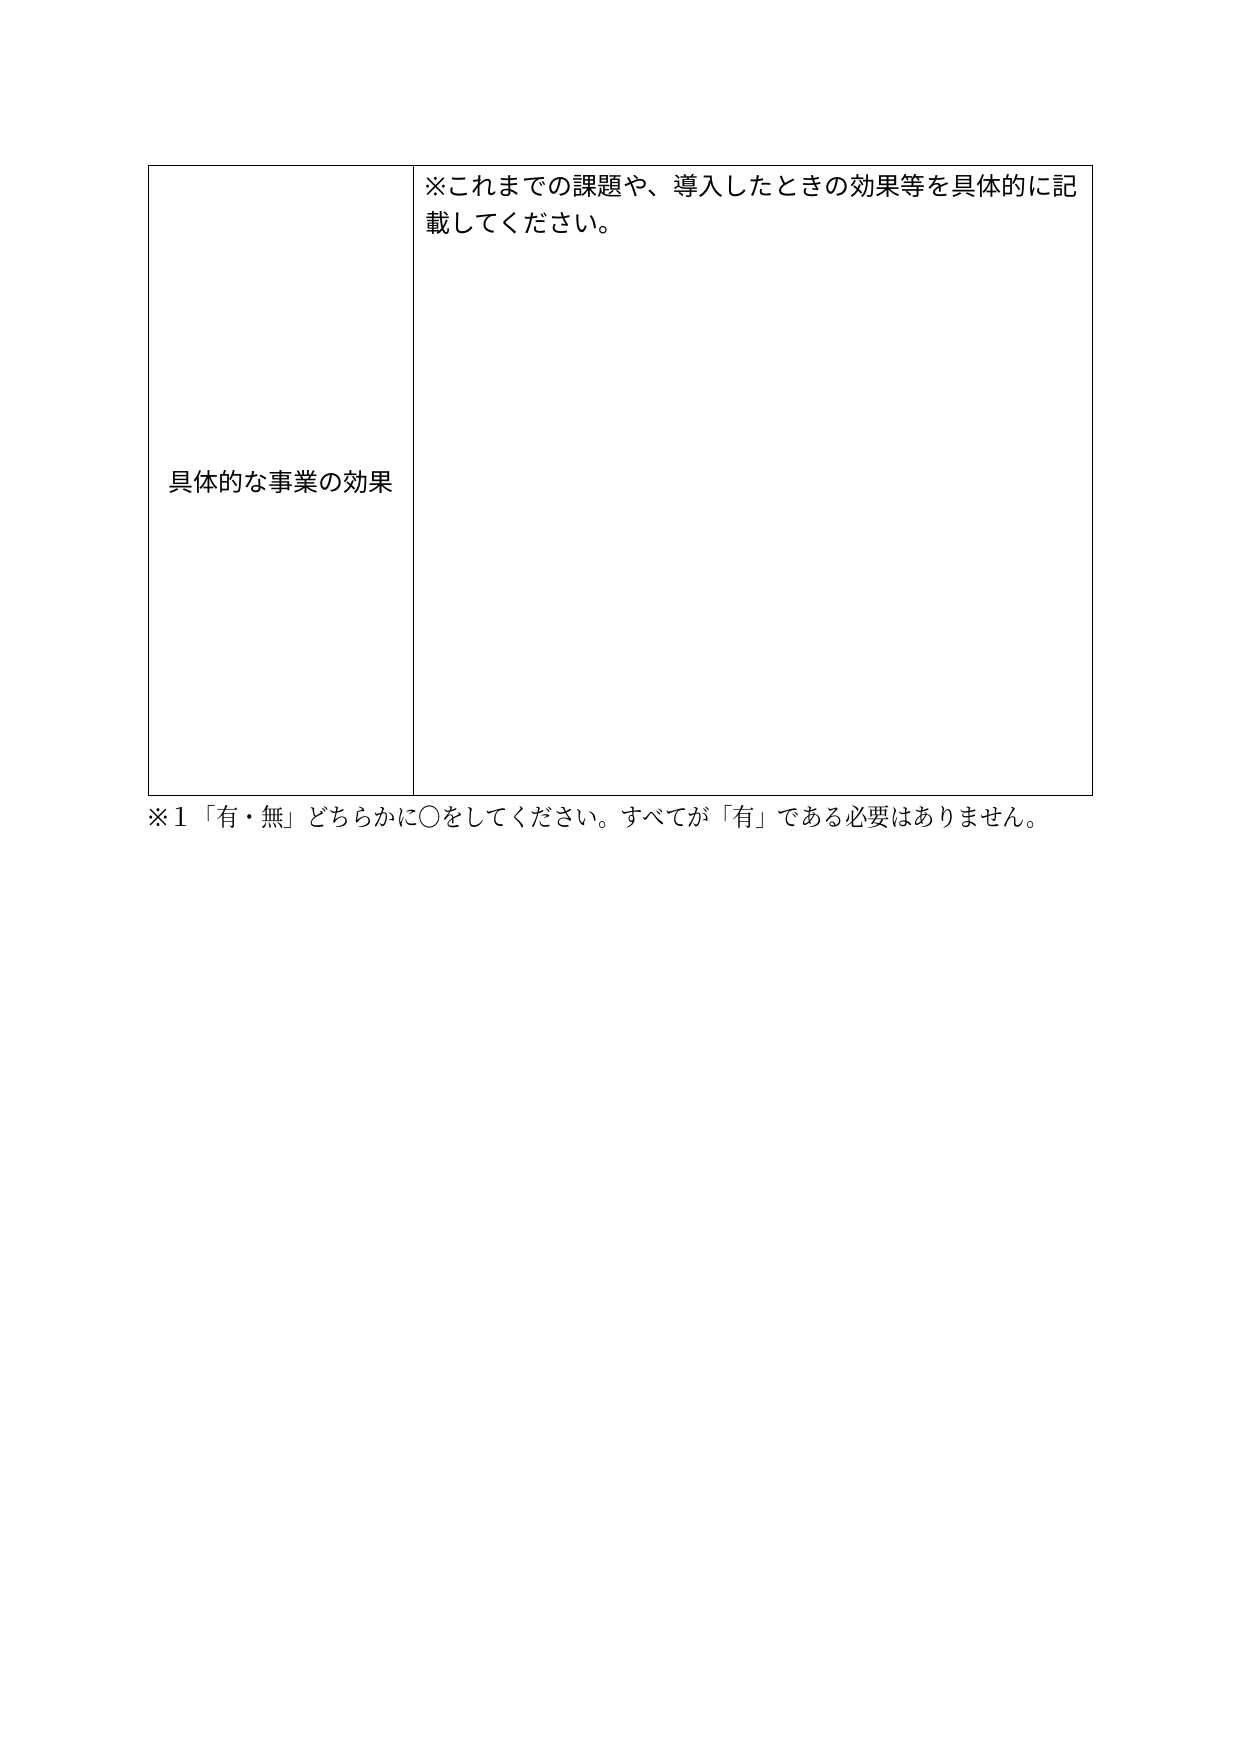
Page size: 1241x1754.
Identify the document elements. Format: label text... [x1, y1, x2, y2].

table_cell 具体的な事業の効果 [149, 166, 413, 795]
table_cell ※これまでの課題や、導入したときの効果等を具体的に記載してください。 [414, 166, 1092, 795]
text ※１「有・無」どちらかに〇をしてください。すべてが「有」である必要はありません。 [148, 796, 1092, 834]
